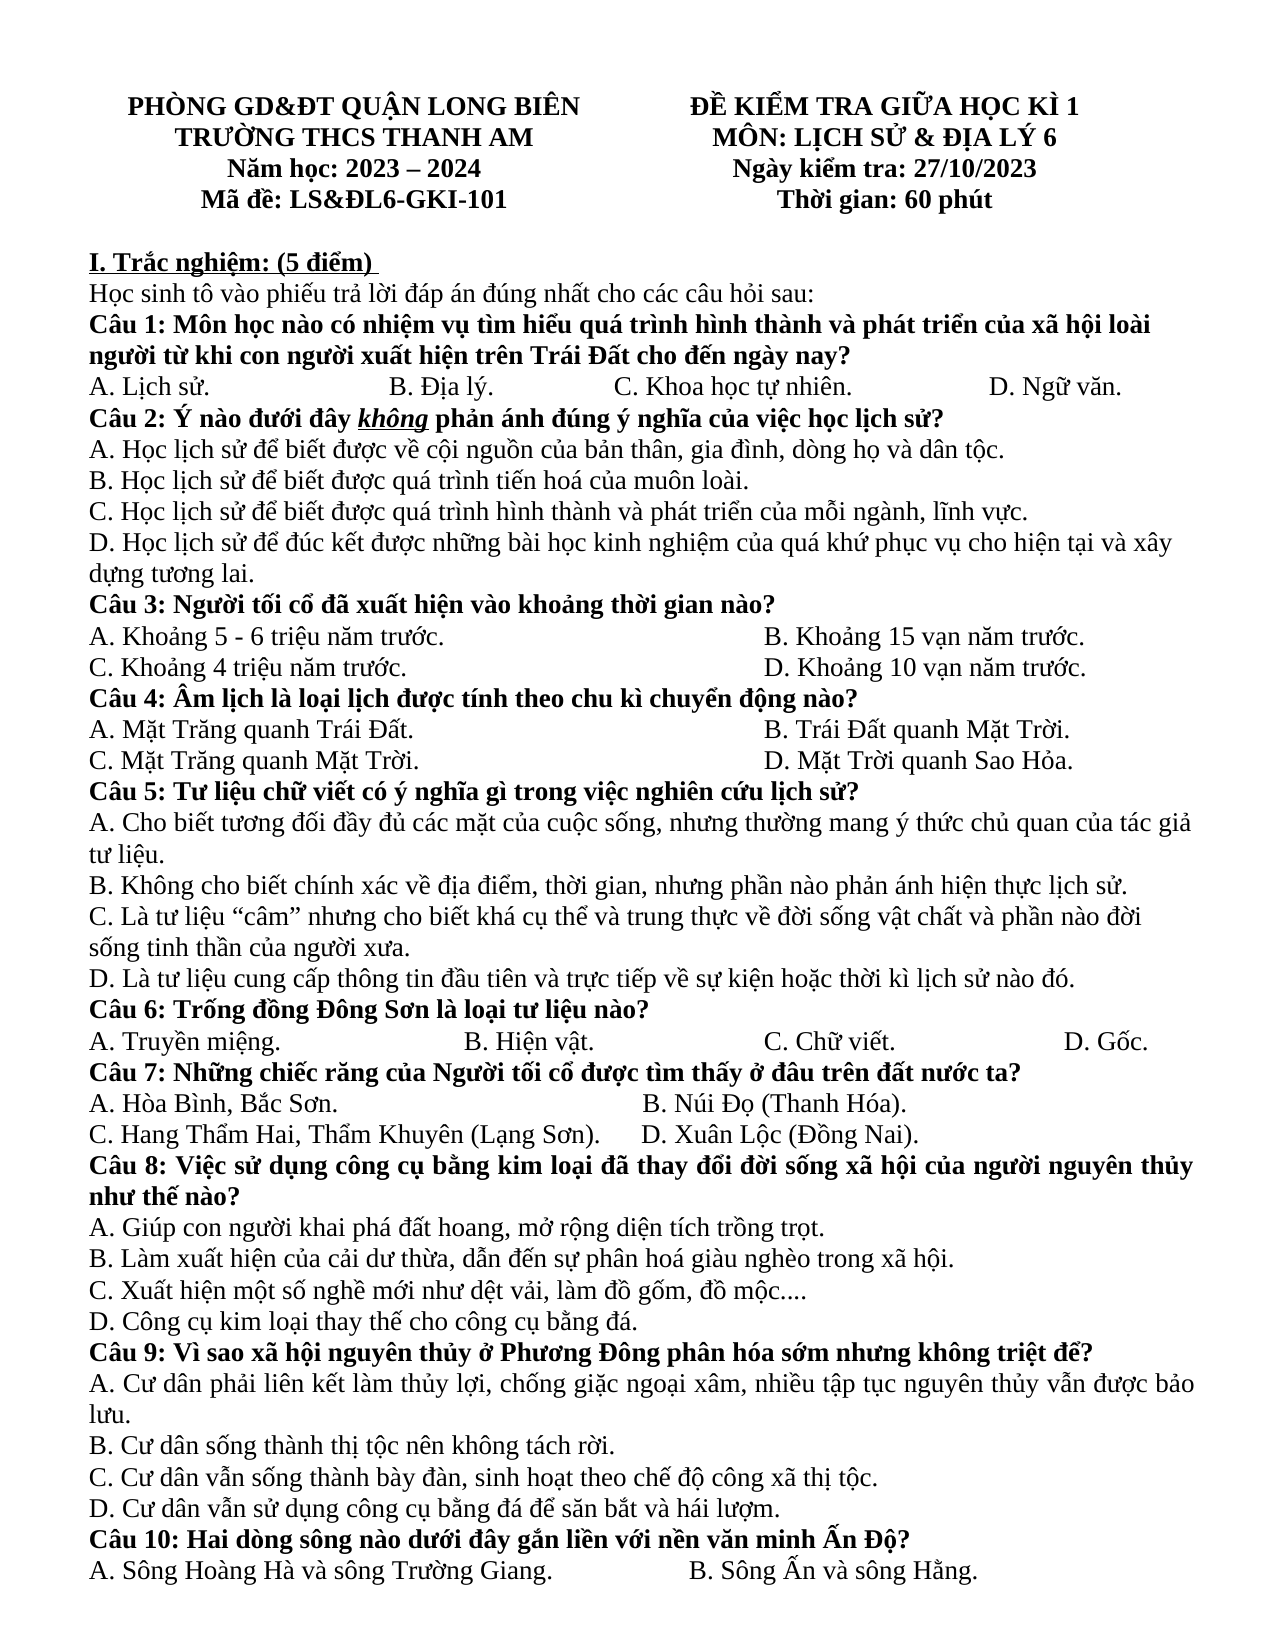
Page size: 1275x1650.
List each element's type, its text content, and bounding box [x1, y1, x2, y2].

text I. Trắc nghiệm: (5 điểm) [89, 246, 1196, 277]
text B. Làm xuất hiện của cải dư thừa, dẫn đến sự phân hoá giàu nghèo trong xã hội. [89, 1243, 1196, 1274]
text A. Khoảng 5 - 6 triệu năm trước. B. Khoảng 15 vạn năm trước. [89, 620, 1196, 651]
text C. Xuất hiện một số nghề mới như dệt vải, làm đồ gốm, đồ mộc.... [89, 1274, 1196, 1305]
text B. Học lịch sử để biết được quá trình tiến hoá của muôn loài. [89, 464, 1196, 495]
text C. Hang Thẩm Hai, Thẩm Khuyên (Lạng Sơn). D. Xuân Lộc (Đồng Nai). [89, 1118, 1196, 1149]
text B. Không cho biết chính xác về địa điểm, thời gian, nhưng phần nào phản ánh hiện thực lịch sử. [89, 869, 1196, 900]
text Câu 1: Môn học nào có nhiệm vụ tìm hiểu quá trình hình thành và phát triển của xã hội loài người từ khi con người xuất hiện trên Trái Đất cho đến ngày nay? [89, 308, 1196, 371]
text A. Truyền miệng. B. Hiện vật. C. Chữ viết. D. Gốc. [59, 1024, 1196, 1056]
text C. Là tư liệu “câm” nhưng cho biết khá cụ thể và trung thực về đời sống vật chất và phần nào đời sống tinh thần của người xưa. [89, 900, 1196, 962]
text D. Công cụ kim loại thay thế cho công cụ bằng đá. [89, 1305, 1196, 1336]
text Học sinh tô vào phiếu trả lời đáp án đúng nhất cho các câu hỏi sau: [89, 277, 1196, 308]
table_header PHÒNG GD&ĐT QUẬN LONG BIÊN TRƯỜNG THCS THANH AM Năm học: 2023 – 2024 Mã đề: LS&ĐL6-GKI-101 [89, 90, 619, 215]
text Câu 2: Ý nào đưới đây không phản ánh đúng ý nghĩa của việc học lịch sử? [89, 402, 1196, 433]
text C. Mặt Trăng quanh Mặt Trời. D. Mặt Trời quanh Sao Hỏa. [89, 744, 1196, 775]
text D. Là tư liệu cung cấp thông tin đầu tiên và trực tiếp về sự kiện hoặc thời kì lịch sử nào đó. [89, 962, 1196, 993]
text A. Cư dân phải liên kết làm thủy lợi, chống giặc ngoại xâm, nhiều tập tục nguyên thủy vẫn được bảo lưu. [89, 1367, 1196, 1429]
text A. Cho biết tương đối đầy đủ các mặt của cuộc sống, nhưng thường mang ý thức chủ quan của tác giả tư liệu. [89, 807, 1196, 869]
text Câu 3: Người tối cổ đã xuất hiện vào khoảng thời gian nào? [89, 588, 1196, 620]
text C. Học lịch sử để biết được quá trình hình thành và phát triển của mỗi ngành, lĩnh vực. [89, 495, 1196, 526]
text Câu 9: Vì sao xã hội nguyên thủy ở Phương Đông phân hóa sớm nhưng không triệt để? [89, 1336, 1196, 1367]
text D. Cư dân vẫn sử dụng công cụ bằng đá để săn bắt và hái lượm. [89, 1492, 1196, 1523]
text Câu 7: Những chiếc răng của Người tối cổ được tìm thấy ở đâu trên đất nước ta? [89, 1056, 1275, 1087]
text Câu 4: Âm lịch là loại lịch được tính theo chu kì chuyển động nào? [89, 682, 1196, 713]
text C. Khoảng 4 triệu năm trước. D. Khoảng 10 vạn năm trước. [89, 651, 1196, 682]
text A. Giúp con người khai phá đất hoang, mở rộng diện tích trồng trọt. [89, 1211, 1196, 1243]
text Câu 5: Tư liệu chữ viết có ý nghĩa gì trong việc nghiên cứu lịch sử? [89, 775, 1196, 807]
text A. Mặt Trăng quanh Trái Đất. B. Trái Đất quanh Mặt Trời. [89, 713, 1196, 744]
text C. Cư dân vẫn sống thành bày đàn, sinh hoạt theo chế độ công xã thị tộc. [89, 1461, 1196, 1492]
text A. Hòa Bình, Bắc Sơn. B. Núi Đọ (Thanh Hóa). [89, 1087, 1196, 1118]
text A. Lịch sử. B. Địa lý. C. Khoa học tự nhiên. D. Ngữ văn. [89, 371, 1196, 402]
table_header ĐỀ KIỂM TRA GIỮA HỌC KÌ 1 MÔN: LỊCH SỬ & ĐỊA LÝ 6 Ngày kiểm tra: 27/10/2023 Thời gian: 60 phút [619, 90, 1150, 215]
text Câu 8: Việc sử dụng công cụ bằng kim loại đã thay đổi đời sống xã hội của người nguyên thủy như thế nào? [89, 1149, 1196, 1211]
text A. Học lịch sử để biết được về cội nguồn của bản thân, gia đình, dòng họ và dân tộc. [89, 433, 1196, 464]
text D. Học lịch sử để đúc kết được những bài học kinh nghiệm của quá khứ phục vụ cho hiện tại và xây dựng tương lai. [89, 526, 1196, 588]
text Câu 6: Trống đồng Đông Sơn là loại tư liệu nào? [89, 993, 1196, 1024]
text A. Sông Hoàng Hà và sông Trường Giang. B. Sông Ấn và sông Hằng. [89, 1554, 1196, 1585]
text Câu 10: Hai dòng sông nào dưới đây gắn liền với nền văn minh Ấn Độ? [89, 1523, 1196, 1554]
text B. Cư dân sống thành thị tộc nên không tách rời. [89, 1429, 1196, 1461]
